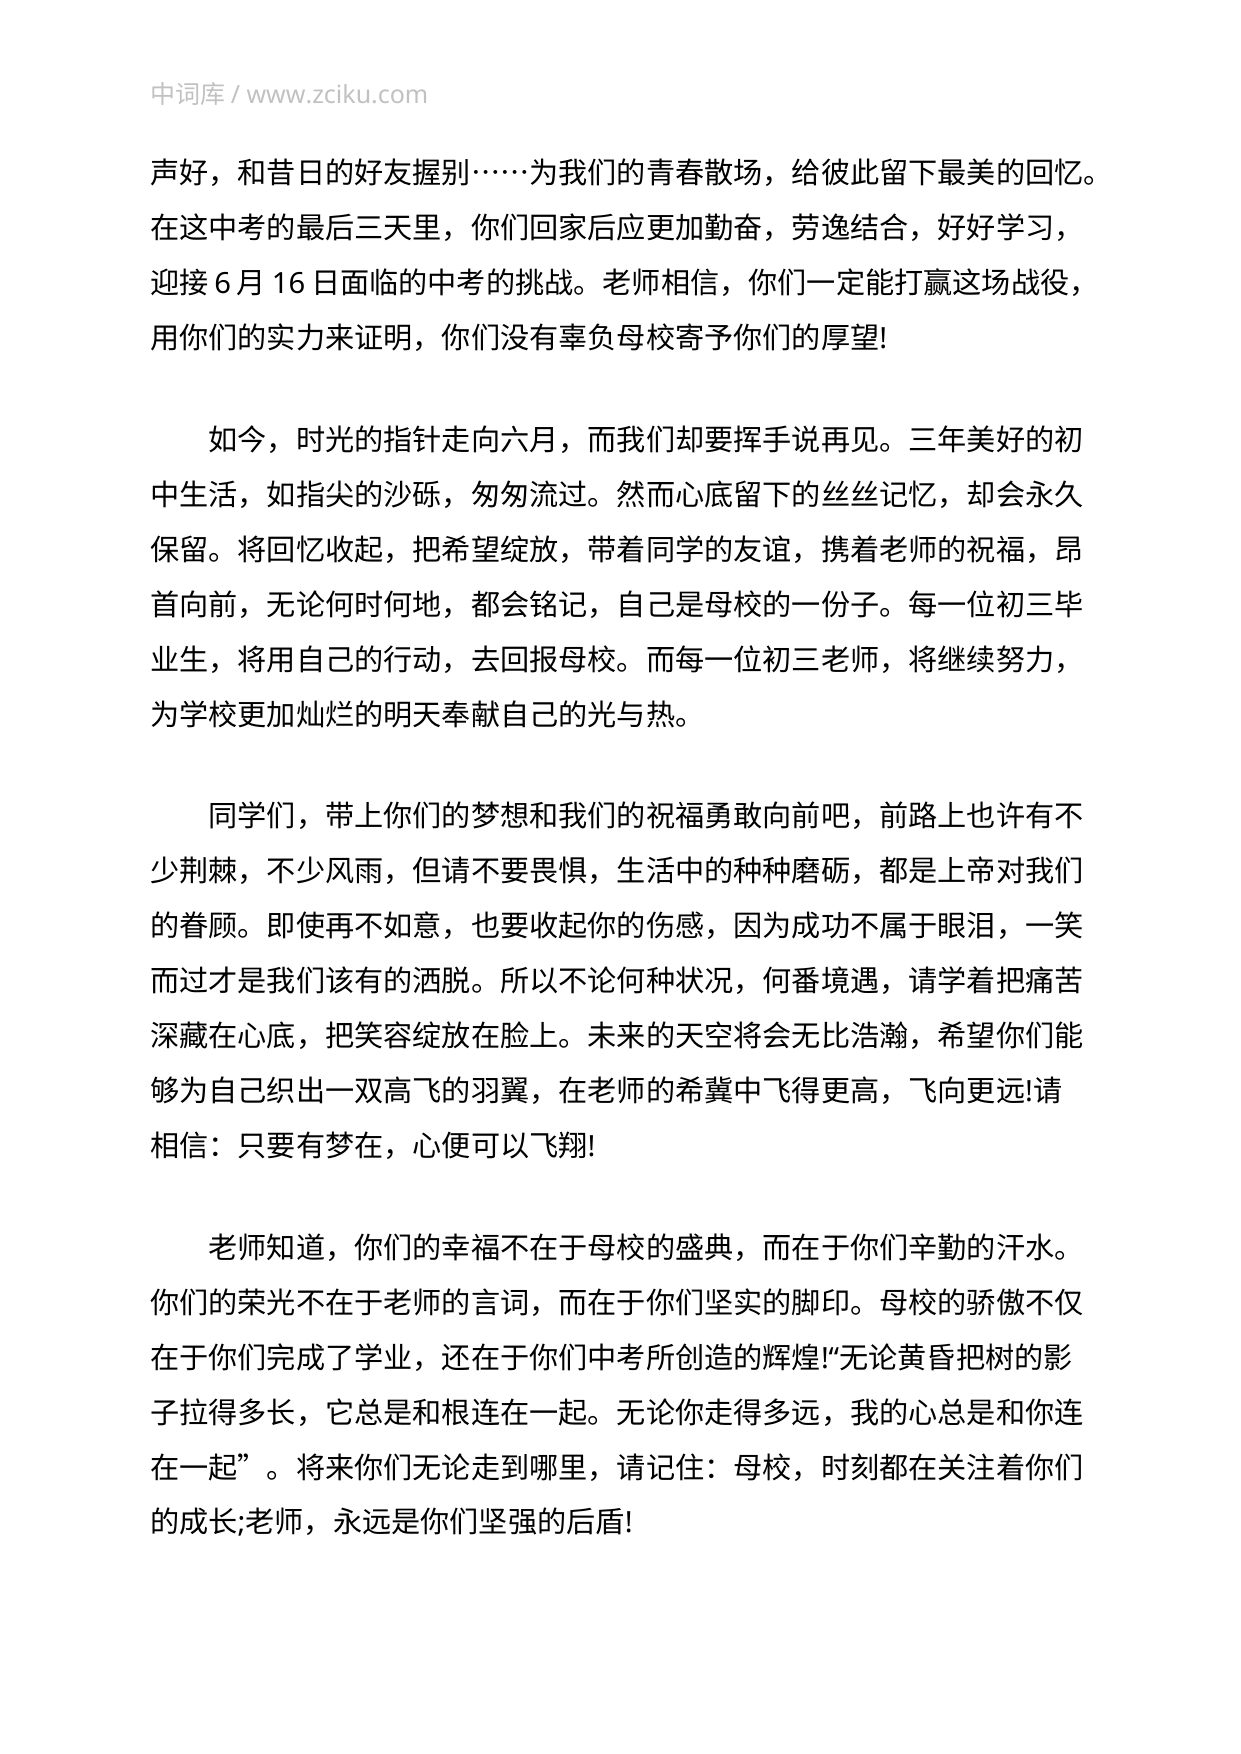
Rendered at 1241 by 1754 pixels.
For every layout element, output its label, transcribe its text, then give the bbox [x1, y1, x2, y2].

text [150, 150, 1090, 357]
text 同学们，带上你们的梦想和我们的祝福勇敢向前吧，前路上也许有不少荆棘，不少风雨，但请不要畏惧，生活中的种种磨砺，都是上帝对我们的眷顾。即使再不如意，也要收起你的伤感，因为成功不属于眼泪，一笑而过才是我们该有的洒脱。所以不论何种状况，何番境遇，请学着把痛苦深藏在心底，把笑容绽放在脸上。未来的天空将会无比浩瀚，希望你们能够为自己织出一双高飞的羽翼，在老师的希冀中飞得更高，飞向更远!请相信：只要有梦在，心便可以飞翔! [150, 793, 1090, 1165]
text 如今，时光的指针走向六月，而我们却要挥手说再见。三年美好的初中生活，如指尖的沙砾，匆匆流过。然而心底留下的丝丝记忆，却会永久保留。将回忆收起，把希望绽放，带着同学的友谊，携着老师的祝福，昂首向前，无论何时何地，都会铭记，自己是母校的一份子。每一位初三毕业生，将用自己的行动，去回报母校。而每一位初三老师，将继续努力，为学校更加灿烂的明天奉献自己的光与热。 [150, 417, 1090, 733]
text 老师知道，你们的幸福不在于母校的盛典，而在于你们辛勤的汗水。你们的荣光不在于老师的言词，而在于你们坚实的脚印。母校的骄傲不仅在于你们完成了学业，还在于你们中考所创造的辉煌!“无论黄昏把树的影子拉得多长，它总是和根连在一起。无论你走得多远，我的心总是和你连在一起”。将来你们无论走到哪里，请记住：母校，时刻都在关注着你们的成长;老师，永远是你们坚强的后盾! [150, 1224, 1090, 1541]
